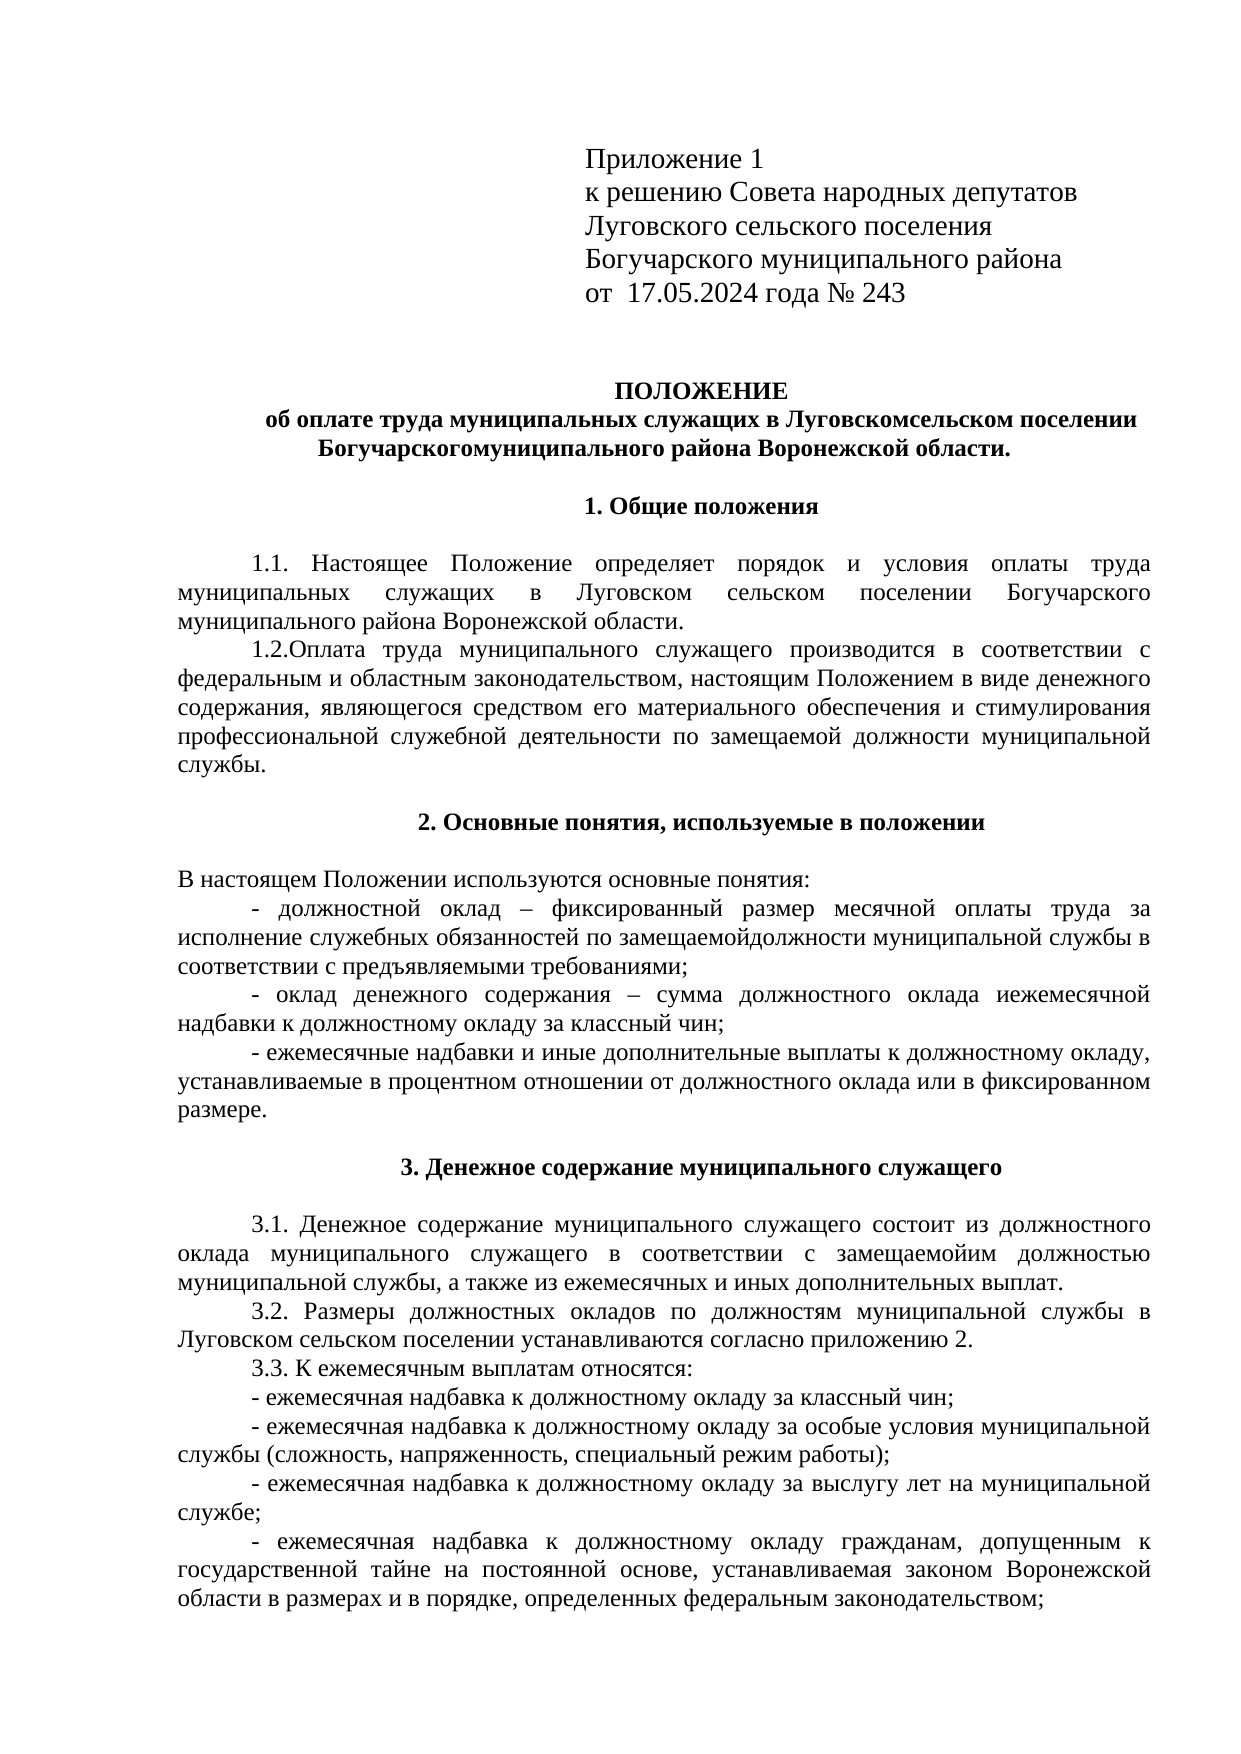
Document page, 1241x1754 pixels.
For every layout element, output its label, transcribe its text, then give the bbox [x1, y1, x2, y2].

text - ежемесячные надбавки и иные дополнительные выплаты к должностному окладу, устанавливаемые в процентном отношении от должностного оклада или в фиксированном размере. [177, 1037, 1152, 1123]
text В настоящем Положении используются основные понятия: [177, 864, 1152, 893]
text 1.1. Настоящее Положение определяет порядок и условия оплаты труда муниципальных служащих в Луговском сельском поселении Богучарского муниципального района Воронежской области. [177, 548, 1152, 634]
text Приложение 1 [585, 141, 1152, 174]
text - ежемесячная надбавка к должностному окладу за особые условия муниципальной службы (сложность, напряженность, специальный режим работы); [177, 1411, 1152, 1468]
text - ежемесячная надбавка к должностному окладу за классный чин; [177, 1382, 1152, 1411]
text от 17.05.2024 года № 243 [585, 275, 1152, 309]
text - ежемесячная надбавка к должностному окладу гражданам, допущенным к государственной тайне на постоянной основе, устанавливаемая законом Воронежской области в размерах и в порядке, определенных федеральным законодательством; [177, 1526, 1152, 1612]
text 1. Общие положения [177, 491, 1152, 519]
text об оплате труда муниципальных служащих в Луговскомсельском поселении Богучарскогомуниципального района Воронежской области. [177, 404, 1152, 462]
text 1.2.Оплата труда муниципального служащего производится в соответствии с федеральным и областным законодательством, настоящим Положением в виде денежного содержания, являющегося средством его материального обеспечения и стимулирования профессиональной служебной деятельности по замещаемой должности муниципальной службы. [177, 634, 1152, 778]
text 3.2. Размеры должностных окладов по должностям муниципальной службы в Луговском сельском поселении устанавливаются согласно приложению 2. [177, 1296, 1152, 1353]
text к решению Совета народных депутатов Луговского сельского поселения Богучарского муниципального района [585, 174, 1152, 275]
text 3.3. К ежемесячным выплатам относятся: [177, 1353, 1152, 1382]
text - должностной оклад – фиксированный размер месячной оплаты труда за исполнение служебных обязанностей по замещаемойдолжности муниципальной службы в соответствии с предъявляемыми требованиями; [177, 893, 1152, 979]
text - ежемесячная надбавка к должностному окладу за выслугу лет на муниципальной службе; [177, 1468, 1152, 1526]
text - оклад денежного содержания – сумма должностного оклада иежемесячной надбавки к должностному окладу за классный чин; [177, 979, 1152, 1037]
text 2. Основные понятия, используемые в положении [177, 807, 1152, 836]
text 3. Денежное содержание муниципального служащего [177, 1152, 1152, 1181]
text 3.1. Денежное содержание муниципального служащего состоит из должностного оклада муниципального служащего в соответствии с замещаемойим должностью муниципальной службы, а также из ежемесячных и иных дополнительных выплат. [177, 1209, 1152, 1296]
text ПОЛОЖЕНИЕ [177, 376, 1152, 404]
